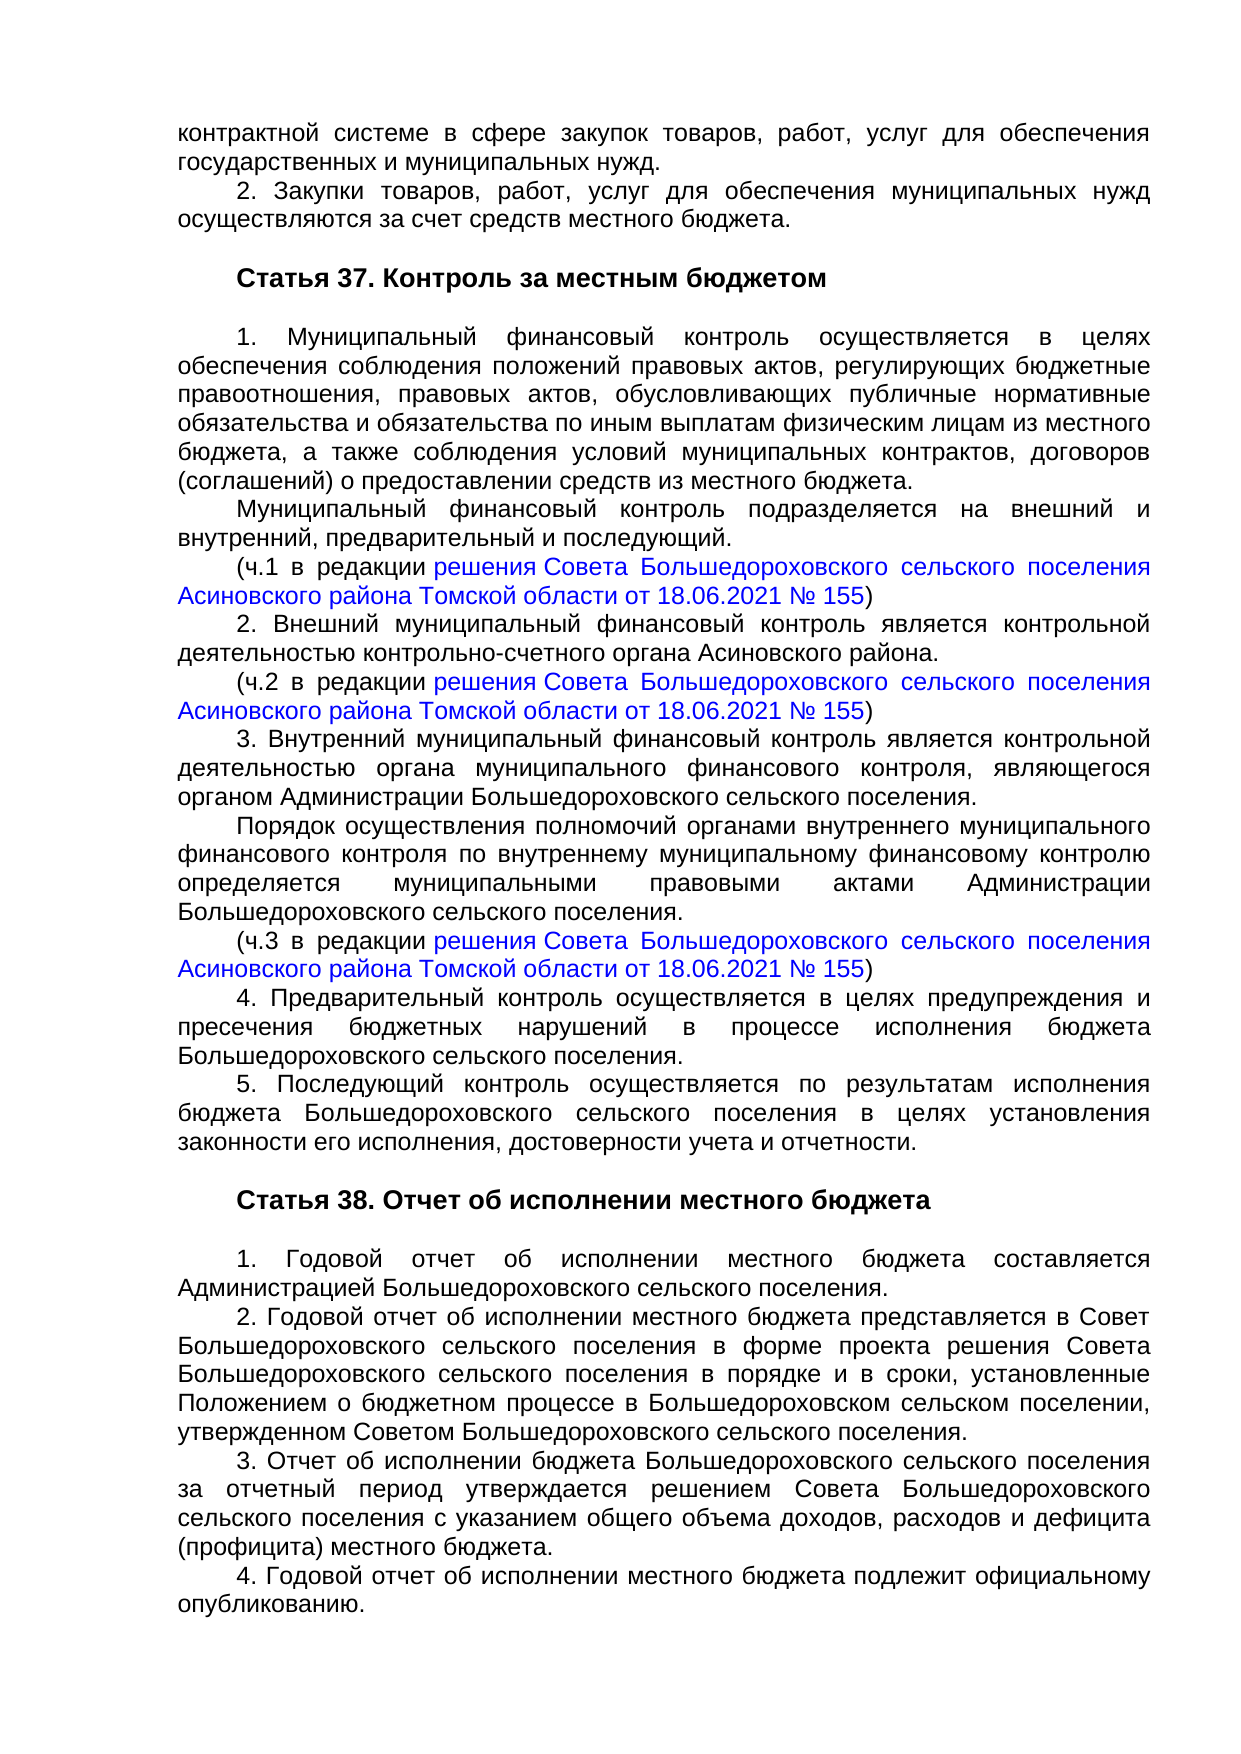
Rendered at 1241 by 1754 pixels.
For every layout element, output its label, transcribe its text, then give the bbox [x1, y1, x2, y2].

text Муниципальный финансовый контроль подразделяется на внешний и внутренний, предварительный и последующий. [177, 494, 1152, 552]
text 1. Годовой отчет об исполнении местного бюджета составляется Администрацией Большедороховского сельского поселения. [177, 1244, 1152, 1302]
text 1. Муниципальный финансовый контроль осуществляется в целях обеспечения соблюдения положений правовых актов, регулирующих бюджетные правоотношения, правовых актов, обусловливающих публичные нормативные обязательства и обязательства по иным выплатам физическим лицам из местного бюджета, а также соблюдения условий муниципальных контрактов, договоров (соглашений) о предоставлении средств из местного бюджета. [177, 322, 1152, 494]
text 5. Последующий контроль осуществляется по результатам исполнения бюджета Большедороховского сельского поселения в целях установления законности его исполнения, достоверности учета и отчетности. [177, 1069, 1152, 1156]
text 4. Годовой отчет об исполнении местного бюджета подлежит официальному опубликованию. [177, 1561, 1152, 1618]
text (ч.3 в редакции решения Совета Большедороховского сельского поселения Асиновского района Томской области от 18.06.2021 № 155) [177, 926, 1152, 983]
text Статья 37. Контроль за местным бюджетом [177, 262, 1152, 293]
text 2. Годовой отчет об исполнении местного бюджета представляется в Совет Большедороховского сельского поселения в форме проекта решения Совета Большедороховского сельского поселения в порядке и в сроки, установленные Положением о бюджетном процессе в Большедороховском сельском поселении, утвержденном Советом Большедороховского сельского поселения. [177, 1302, 1152, 1446]
text Статья 38. Отчет об исполнении местного бюджета [177, 1184, 1152, 1216]
text 2. Закупки товаров, работ, услуг для обеспечения муниципальных нужд осуществляются за счет средств местного бюджета. [177, 176, 1152, 233]
text (ч.1 в редакции решения Совета Большедороховского сельского поселения Асиновского района Томской области от 18.06.2021 № 155) [177, 552, 1152, 609]
text 2. Внешний муниципальный финансовый контроль является контрольной деятельностью контрольно-счетного органа Асиновского района. [177, 609, 1152, 667]
text 4. Предварительный контроль осуществляется в целях предупреждения и пресечения бюджетных нарушений в процессе исполнения бюджета Большедороховского сельского поселения. [177, 983, 1152, 1069]
text 3. Внутренний муниципальный финансовый контроль является контрольной деятельностью органа муниципального финансового контроля, являющегося органом Администрации Большедороховского сельского поселения. [177, 724, 1152, 811]
text 3. Отчет об исполнении бюджета Большедороховского сельского поселения за отчетный период утверждается решением Совета Большедороховского сельского поселения с указанием общего объема доходов, расходов и дефицита (профицита) местного бюджета. [177, 1446, 1152, 1561]
text Порядок осуществления полномочий органами внутреннего муниципального финансового контроля по внутреннему муниципальному финансовому контролю определяется муниципальными правовыми актами Администрации Большедороховского сельского поселения. [177, 811, 1152, 926]
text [177, 118, 1152, 176]
text (ч.2 в редакции решения Совета Большедороховского сельского поселения Асиновского района Томской области от 18.06.2021 № 155) [177, 667, 1152, 724]
